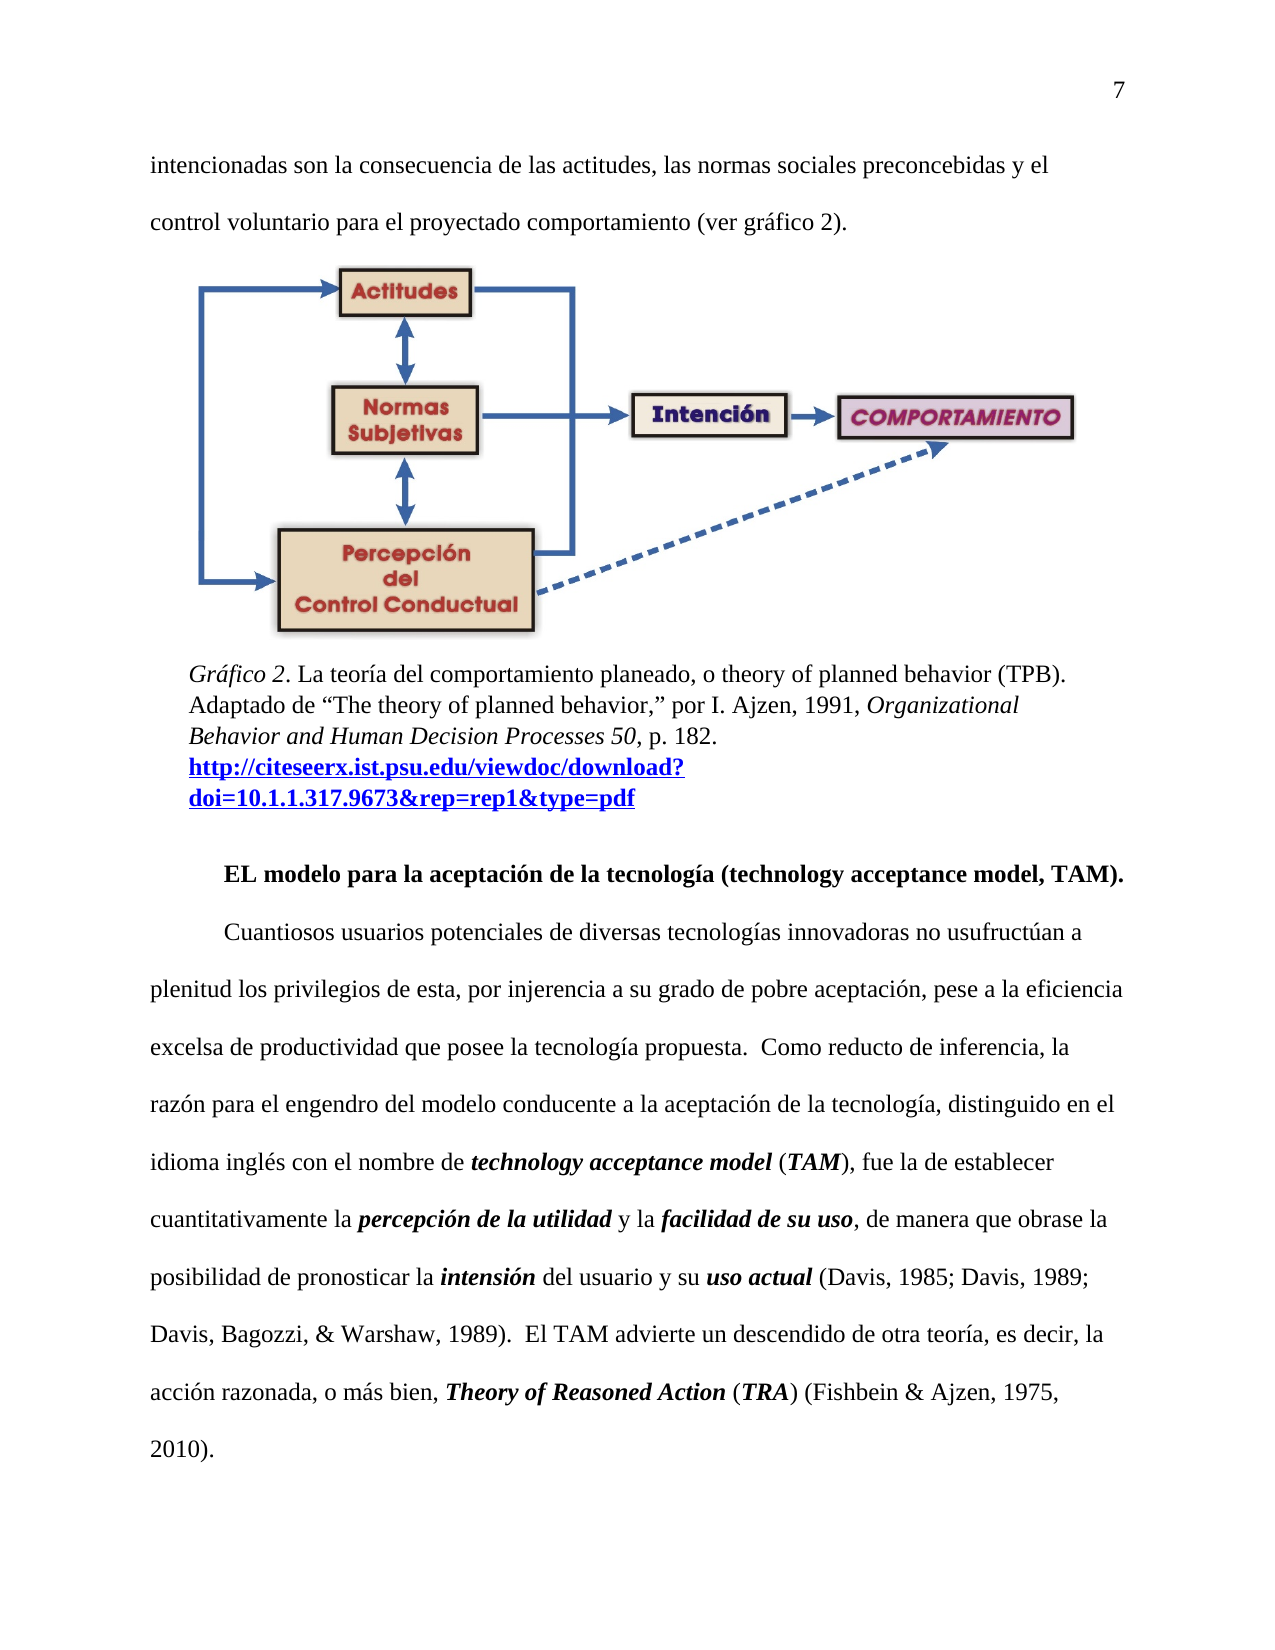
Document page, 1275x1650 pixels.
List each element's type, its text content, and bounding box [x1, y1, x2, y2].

picture [198, 265, 1077, 640]
text Cuantiosos usuarios potenciales de diversas tecnologías innovadoras no usufructúan a plenitud los privilegios de esta, por injerencia a su grado de pobre aceptación, pese a la eficiencia excelsa de productividad que posee la tecnología propuesta. Como reducto de inferencia, la razón para el engendro del modelo conducente a la aceptación de la tecnología, distinguido en el idioma inglés con el nombre de technology acceptance model (TAM), fue la de establecer cuantitativamente la percepción de la utilidad y la facilidad de su uso, de manera que obrase la posibilidad de pronosticar la intensión del usuario y su uso actual (Davis, 1985; Davis, 1989; Davis, Bagozzi, & Warshaw, 1989). El TAM advierte un descendido de otra teoría, es decir, la acción razonada, o más bien, Theory of Reasoned Action (TRA) (Fishbein & Ajzen, 1975, 2010). [150, 917, 1125, 1463]
table_header [177, 265, 1098, 659]
text EL modelo para la aceptación de la tecnología (technology acceptance model, TAM). [150, 859, 1125, 888]
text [150, 150, 1125, 236]
table_cell Gráfico 2. La teoría del comportamiento planeado, o theory of planned behavior (TPB). Adaptado de “The theory of planned behavior,” por I. Ajzen, 1991, Organizational Behavior and Human Decision Processes 50, p. 182. http://citeseerx.ist.psu.edu/viewdoc/download?doi=10.1.1.317.9673&rep=rep1&type=pdf [177, 659, 1098, 830]
